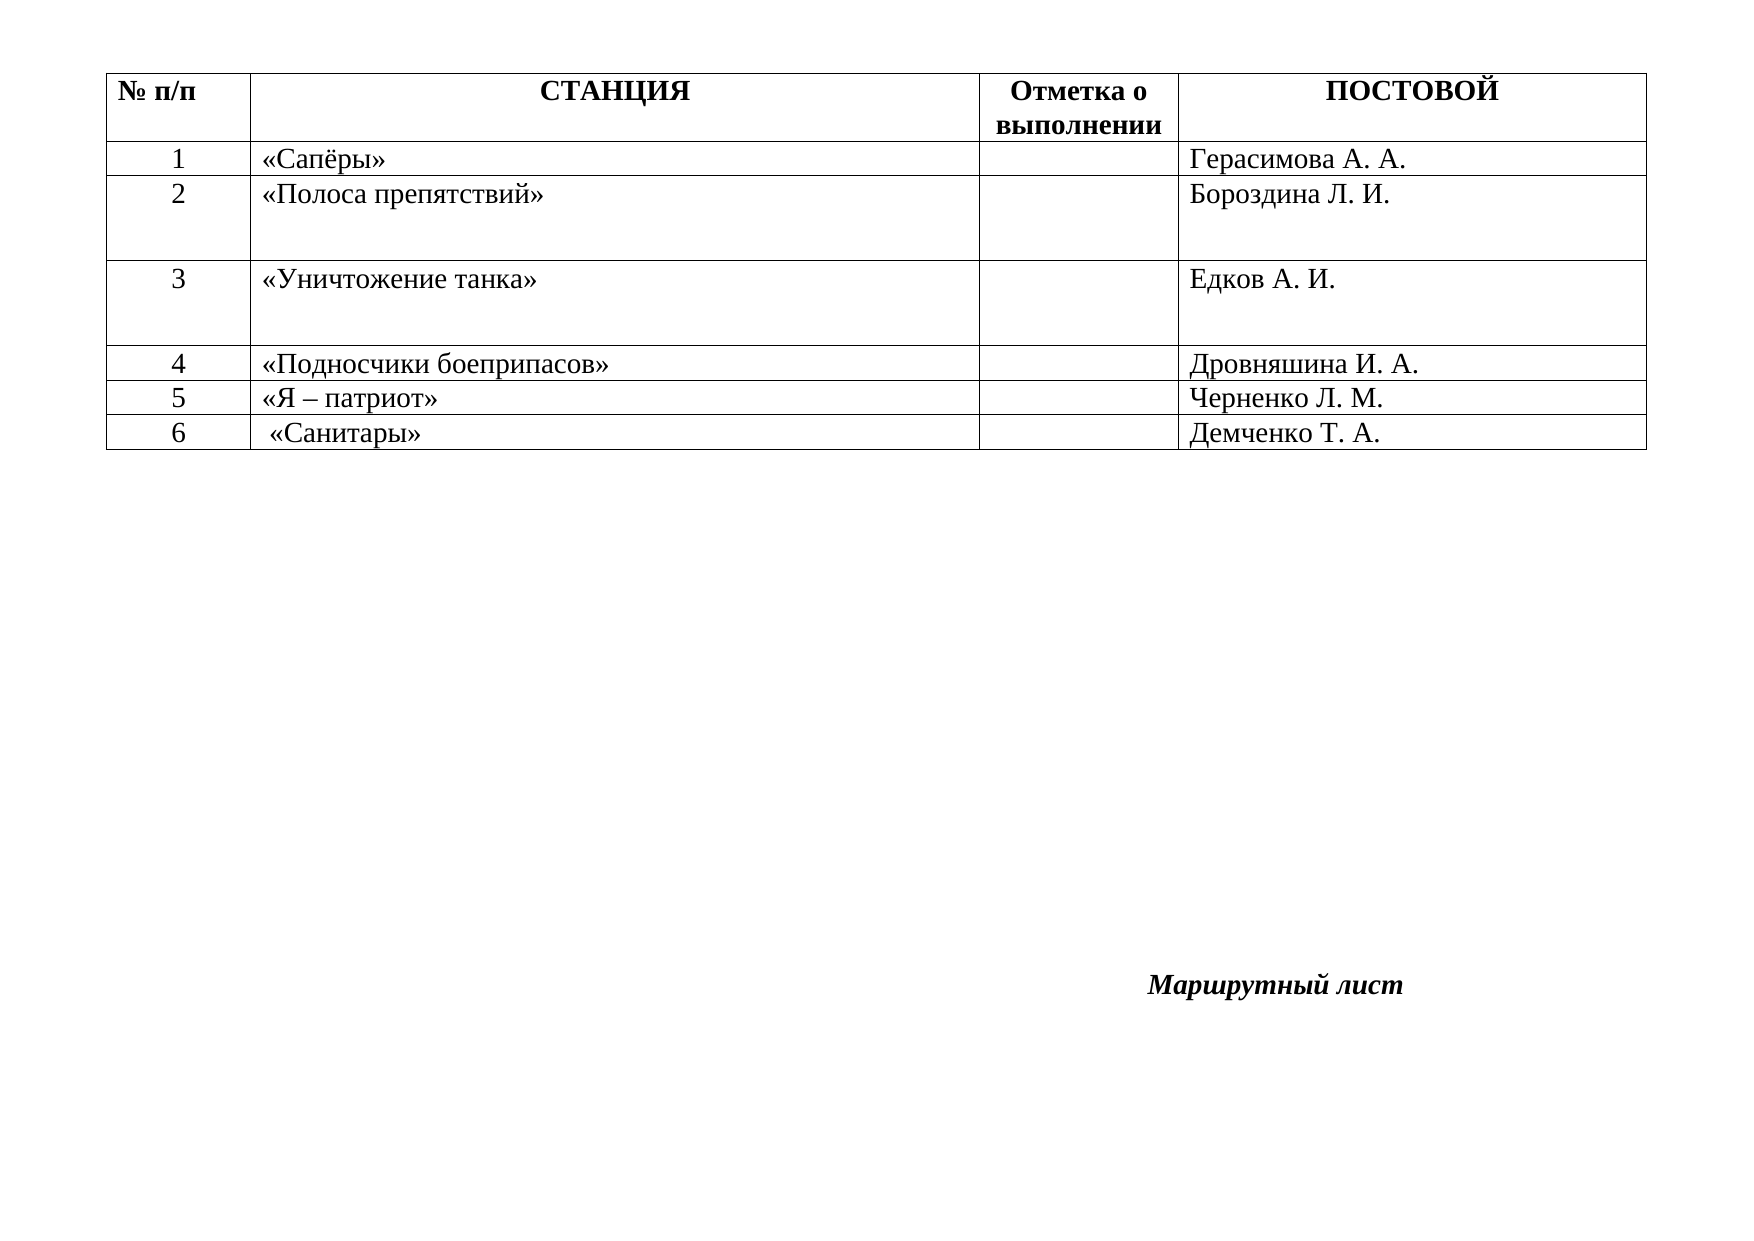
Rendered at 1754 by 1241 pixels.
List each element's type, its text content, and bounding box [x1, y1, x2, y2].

text Маршрутный лист [914, 967, 1636, 1001]
table_cell Черненко Л. М. [1179, 381, 1646, 414]
table_cell Герасимова А. А. [1179, 142, 1646, 175]
table_cell 1 [107, 142, 250, 175]
table_cell [980, 142, 1178, 175]
table_cell «Сапёры» [251, 142, 979, 175]
table_cell Едков А. И. [1179, 261, 1646, 345]
table_cell Дровняшина И. А. [1179, 346, 1646, 379]
table_cell «Я – патриот» [251, 381, 979, 414]
table_cell 3 [107, 261, 250, 345]
table_cell [980, 415, 1178, 449]
table_cell 6 [107, 415, 250, 449]
table_cell 5 [107, 381, 250, 414]
table_cell «Подносчики боеприпасов» [251, 346, 979, 379]
table_cell Демченко Т. А. [1179, 415, 1646, 449]
table_cell [980, 346, 1178, 379]
table_header СТАНЦИЯ [251, 74, 979, 141]
table_cell 4 [107, 346, 250, 379]
table_header Отметка о выполнении [980, 74, 1178, 141]
table_header ПОСТОВОЙ [1179, 74, 1646, 141]
table_cell 2 [107, 176, 250, 260]
table_header № п/п [107, 74, 250, 141]
table_cell [980, 176, 1178, 260]
table_cell «Полоса препятствий» [251, 176, 979, 260]
table_cell «Уничтожение танка» [251, 261, 979, 345]
table_cell [980, 381, 1178, 414]
table_cell [980, 261, 1178, 345]
table_cell «Санитары» [251, 415, 979, 449]
table_cell Бороздина Л. И. [1179, 176, 1646, 260]
